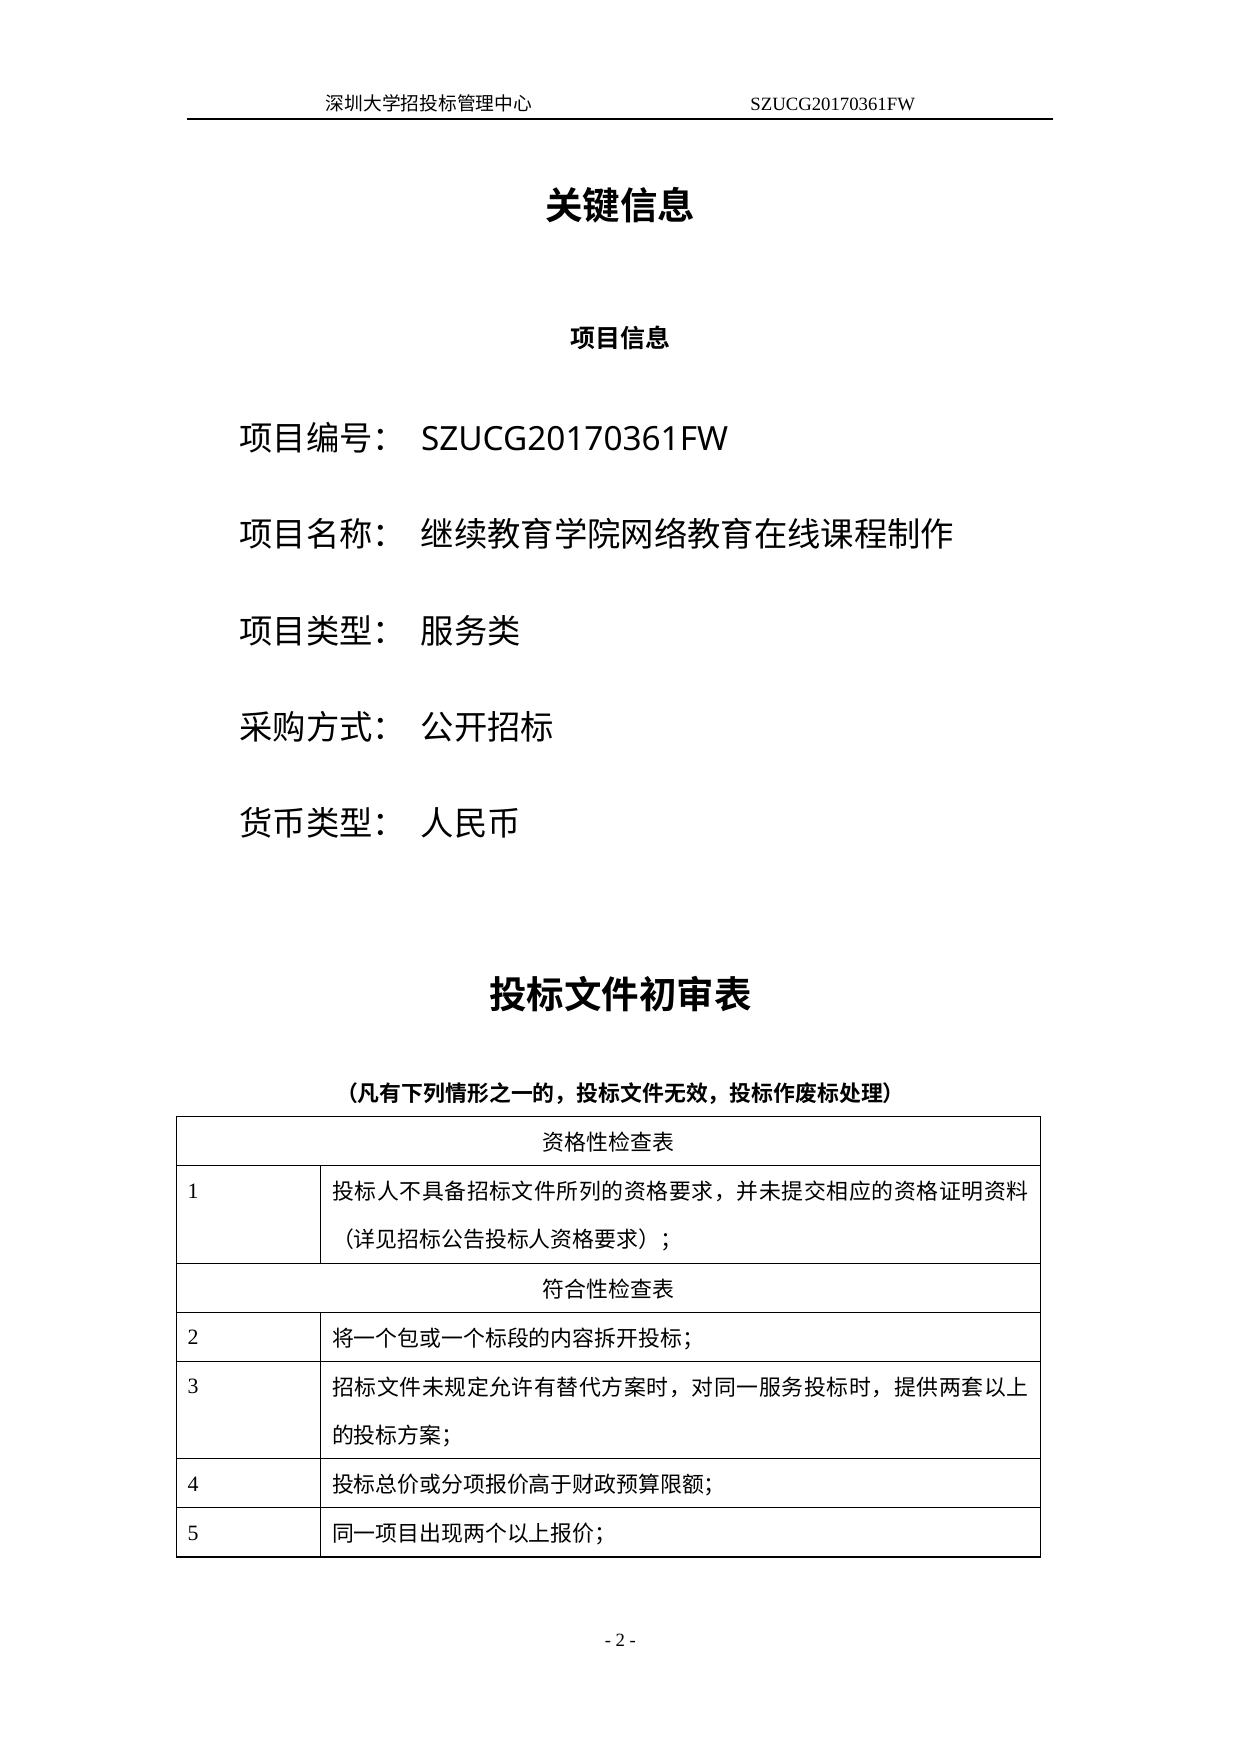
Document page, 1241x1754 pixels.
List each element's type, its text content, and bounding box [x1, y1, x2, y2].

table_cell 招标文件未规定允许有替代方案时，对同一服务投标时，提供两套以上的投标方案； [321, 1362, 1040, 1458]
text 货币类型： 人民币 [187, 773, 1053, 869]
table_cell 投标人不具备招标文件所列的资格要求，并未提交相应的资格证明资料（详见招标公告投标人资格要求）； [321, 1166, 1040, 1262]
table_cell 4 [177, 1459, 320, 1507]
text 关键信息 [187, 155, 1053, 251]
table_cell 同一项目出现两个以上报价； [321, 1508, 1040, 1556]
table_cell 符合性检查表 [177, 1264, 1040, 1312]
table_cell 投标总价或分项报价高于财政预算限额； [321, 1459, 1040, 1507]
table_cell 2 [177, 1313, 320, 1361]
text 项目编号： SZUCG20170361FW [187, 388, 1053, 484]
table_cell 5 [177, 1508, 320, 1556]
text 项目类型： 服务类 [187, 581, 1053, 677]
table_cell 将一个包或一个标段的内容拆开投标； [321, 1313, 1040, 1361]
text 项目名称： 继续教育学院网络教育在线课程制作 [187, 484, 1053, 581]
text （凡有下列情形之一的，投标文件无效，投标作废标处理） [187, 1068, 1053, 1116]
table_cell 3 [177, 1362, 320, 1458]
text 采购方式： 公开招标 [187, 677, 1053, 773]
table_cell 1 [177, 1166, 320, 1262]
text 项目信息 [187, 313, 1053, 361]
text 投标文件初审表 [187, 944, 1053, 1041]
table_header 资格性检查表 [177, 1117, 1040, 1165]
